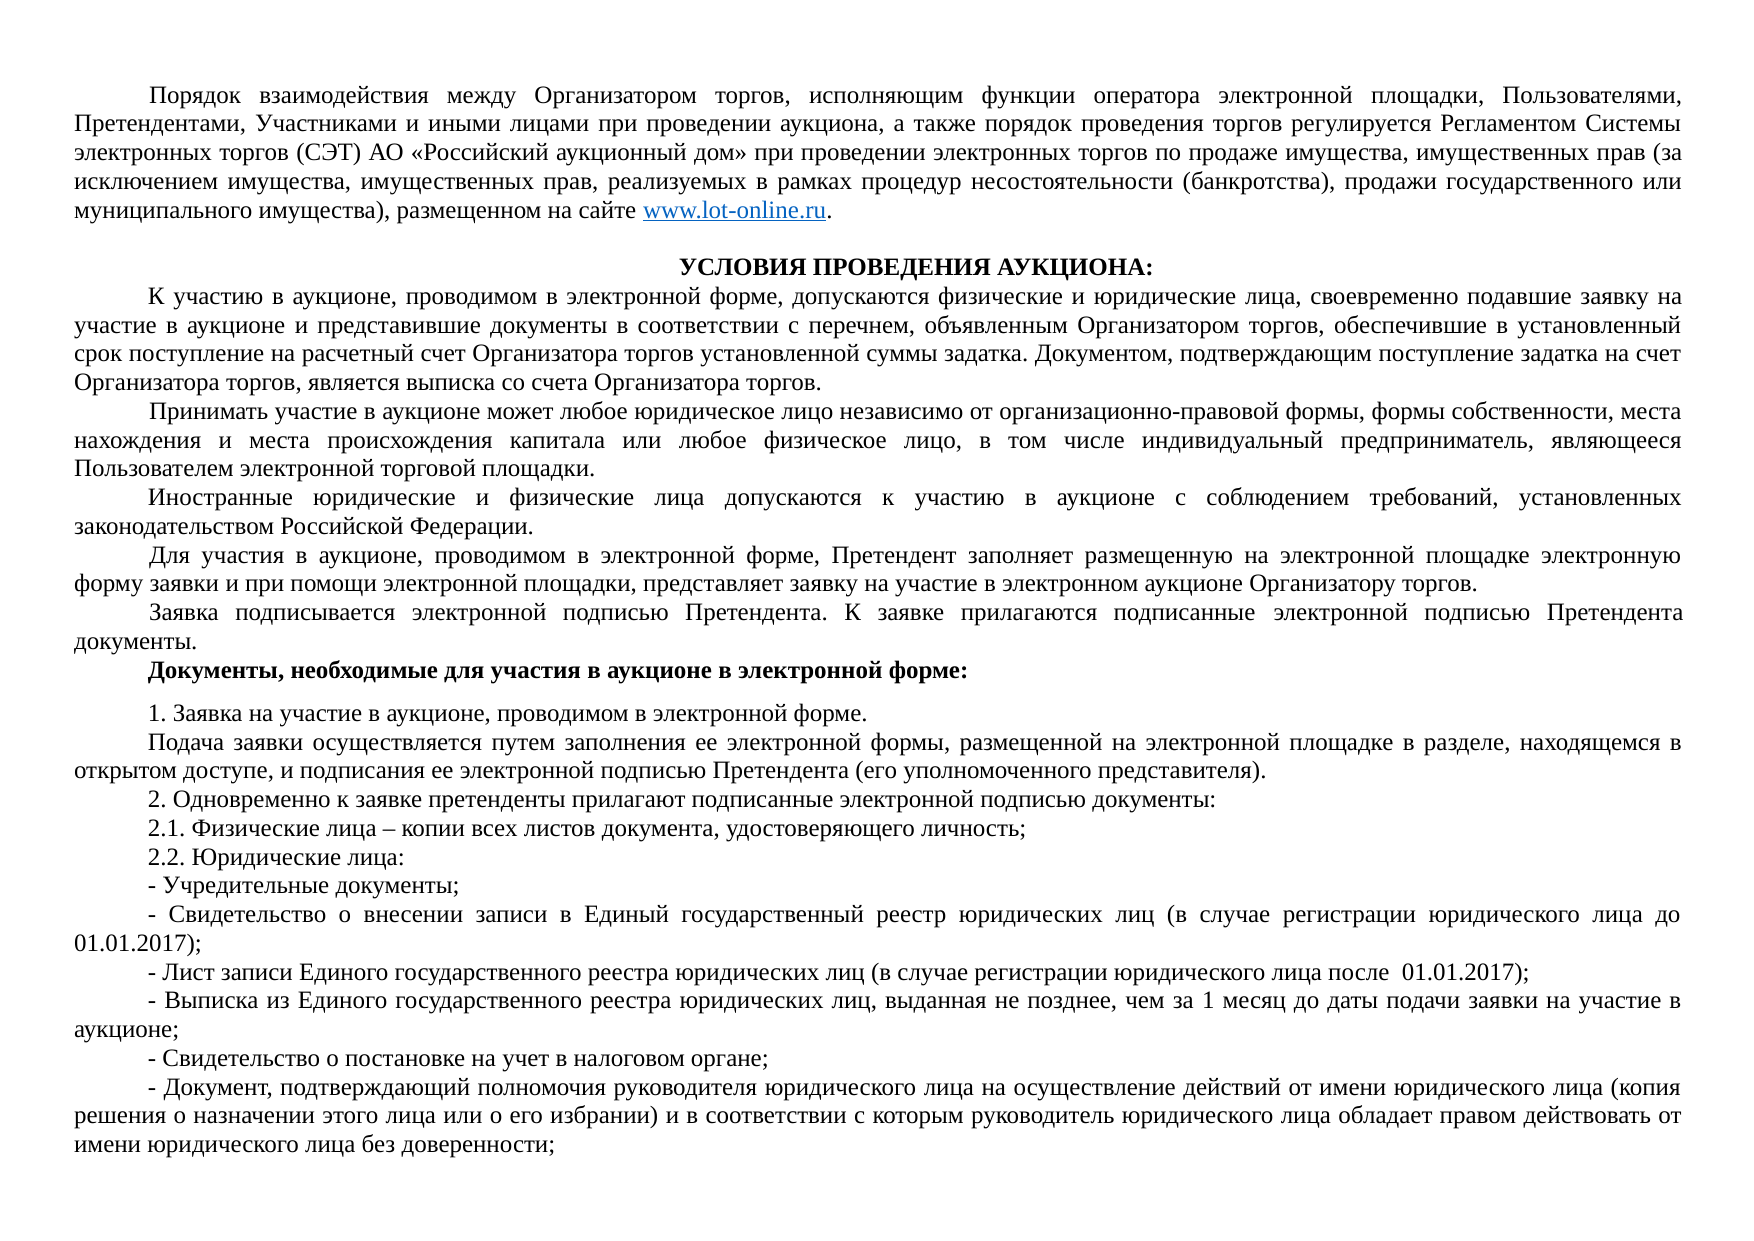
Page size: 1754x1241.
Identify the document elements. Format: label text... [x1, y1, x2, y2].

text - Выписка из Единого государственного реестра юридических лиц, выданная не позднее, чем за 1 месяц до даты подачи заявки на участие в аукционе; [74, 985, 1683, 1043]
text Подача заявки осуществляется путем заполнения ее электронной формы, размещенной на электронной площадке в разделе, находящемся в открытом доступе, и подписания ее электронной подписью Претендента (его уполномоченного представителя). [74, 727, 1683, 784]
text - Свидетельство о внесении записи в Единый государственный реестр юридических лиц (в случае регистрации юридического лица до 01.01.2017); [74, 899, 1683, 957]
text 2. Одновременно к заявке претенденты прилагают подписанные электронной подписью документы: [74, 784, 1683, 813]
text - Лист записи Единого государственного реестра юридических лиц (в случае регистрации юридического лица после 01.01.2017); [74, 957, 1683, 985]
text 2.2. Юридические лица: [74, 842, 1683, 870]
text Документы, необходимые для участия в аукционе в электронной форме: [74, 655, 1683, 683]
text 2.1. Физические лица – копии всех листов документа, удостоверяющего личность; [74, 813, 1683, 842]
text Для участия в аукционе, проводимом в электронной форме, Претендент заполняет размещенную на электронной площадке электронную форму заявки и при помощи электронной площадки, представляет заявку на участие в электронном аукционе Организатору торгов. [74, 540, 1683, 597]
text - Учредительные документы; [74, 870, 1683, 899]
text - Свидетельство о постановке на учет в налоговом органе; [74, 1043, 1683, 1072]
text Иностранные юридические и физические лица допускаются к участию в аукционе с соблюдением требований, установленных законодательством Российской Федерации. [74, 482, 1683, 540]
text Заявка подписывается электронной подписью Претендента. К заявке прилагаются подписанные электронной подписью Претендента документы. [74, 597, 1683, 655]
text Принимать участие в аукционе может любое юридическое лицо независимо от организационно-правовой формы, формы собственности, места нахождения и места происхождения капитала или любое физическое лицо, в том числе индивидуальный предприниматель, являющееся Пользователем электронной торговой площадки. [74, 396, 1684, 482]
text - Документ, подтверждающий полномочия руководителя юридического лица на осуществление действий от имени юридического лица (копия решения о назначении этого лица или о его избрании) и в соответствии с которым руководитель юридического лица обладает правом действовать от имени юридического лица без доверенности; [74, 1072, 1683, 1158]
text К участию в аукционе, проводимом в электронной форме, допускаются физические и юридические лица, своевременно подавшие заявку на участие в аукционе и представившие документы в соответствии с перечнем, объявленным Организатором торгов, обеспечившие в установленный срок поступление на расчетный счет Организатора торгов установленной суммы задатка. Документом, подтверждающим поступление задатка на счет Организатора торгов, является выписка со счета Организатора торгов. [74, 281, 1683, 396]
text 1. Заявка на участие в аукционе, проводимом в электронной форме. [74, 698, 1683, 727]
text УСЛОВИЯ ПРОВЕДЕНИЯ АУКЦИОНА: [74, 252, 1683, 281]
text Порядок взаимодействия между Организатором торгов, исполняющим функции оператора электронной площадки, Пользователями, Претендентами, Участниками и иными лицами при проведении аукциона, а также порядок проведения торгов регулируется Регламентом Системы электронных торгов (СЭТ) АО «Российский аукционный дом» при проведении электронных торгов по продаже имущества, имущественных прав (за исключением имущества, имущественных прав, реализуемых в рамках процедур несостоятельности (банкротства), продажи государственного или муниципального имущества), размещенном на сайте www.lot-online.ru. [74, 80, 1683, 223]
